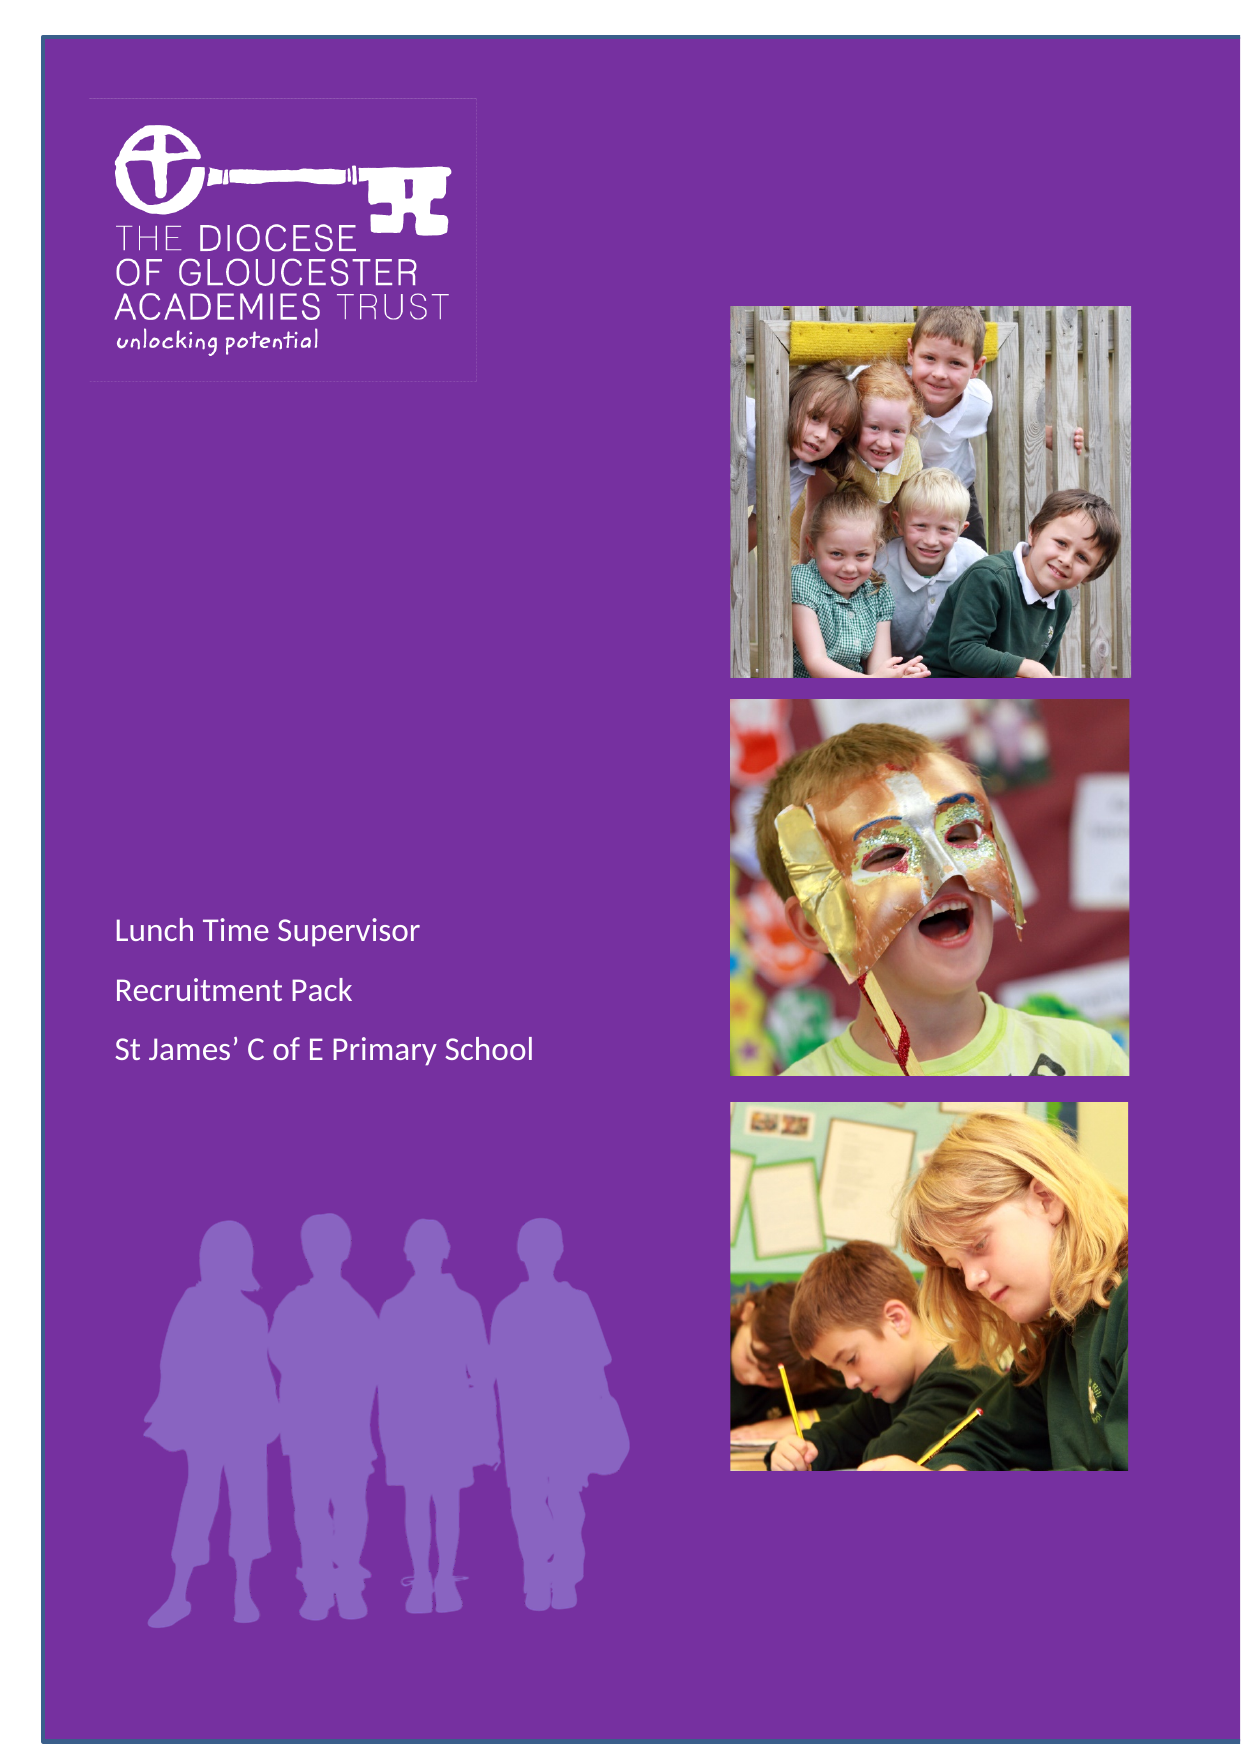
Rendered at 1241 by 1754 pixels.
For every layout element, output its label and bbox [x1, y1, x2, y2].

picture [99, 1178, 650, 1642]
picture [730, 1102, 1129, 1471]
picture [89, 98, 477, 382]
picture [730, 306, 1132, 678]
picture [730, 699, 1130, 1076]
